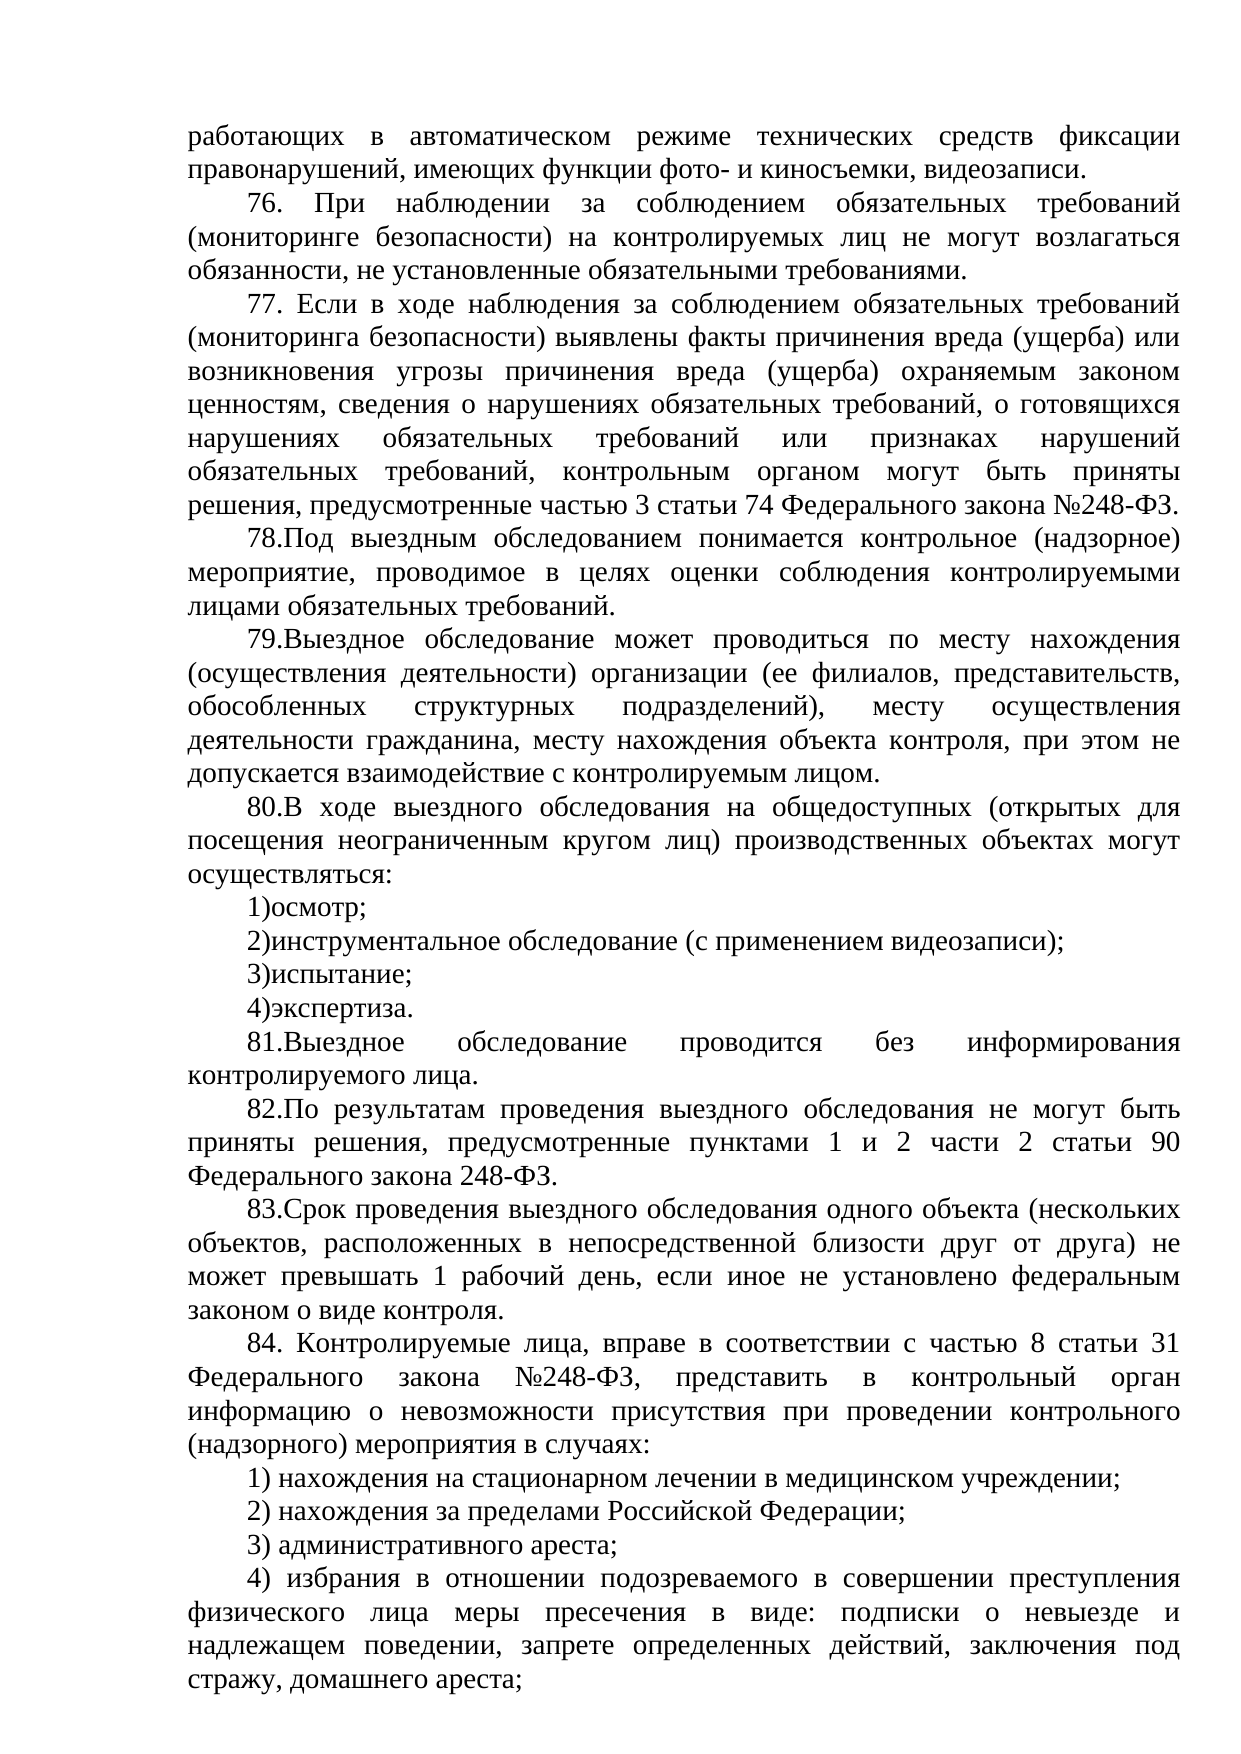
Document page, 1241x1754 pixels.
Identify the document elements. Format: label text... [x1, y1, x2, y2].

text 2) нахождения за пределами Российской Федерации; [187, 1493, 1181, 1527]
text 76. При наблюдении за соблюдением обязательных требований (мониторинге безопасности) на контролируемых лиц не могут возлагаться обязанности, не установленные обязательными требованиями. [187, 185, 1181, 286]
text 4)экспертиза. [187, 990, 1181, 1024]
text 82.По результатам проведения выездного обследования не могут быть приняты решения, предусмотренные пунктами 1 и 2 части 2 статьи 90 Федерального закона 248-ФЗ. [187, 1091, 1181, 1191]
text 4) избрания в отношении подозреваемого в совершении преступления физического лица меры пресечения в виде: подписки о невыезде и надлежащем поведении, запрете определенных действий, заключения под стражу, домашнего ареста; [187, 1560, 1181, 1694]
text 3) административного ареста; [187, 1527, 1181, 1560]
text 3)испытание; [187, 957, 1181, 990]
text 1)осмотр; [187, 889, 1181, 923]
text 77. Если в ходе наблюдения за соблюдением обязательных требований (мониторинга безопасности) выявлены факты причинения вреда (ущерба) или возникновения угрозы причинения вреда (ущерба) охраняемым законом ценностям, сведения о нарушениях обязательных требований, о готовящихся нарушениях обязательных требований или признаках нарушений обязательных требований, контрольным органом могут быть приняты решения, предусмотренные частью 3 статьи 74 Федерального закона №248-ФЗ. [187, 286, 1181, 521]
text 83.Срок проведения выездного обследования одного объекта (нескольких объектов, расположенных в непосредственной близости друг от друга) не может превышать 1 рабочий день, если иное не установлено федеральным законом о виде контроля. [187, 1191, 1181, 1326]
text 80.В ходе выездного обследования на общедоступных (открытых для посещения неограниченным кругом лиц) производственных объектах могут осуществляться: [187, 789, 1181, 889]
text 84. Контролируемые лица, вправе в соответствии с частью 8 статьи 31 Федерального закона №248-ФЗ, представить в контрольный орган информацию о невозможности присутствия при проведении контрольного (надзорного) мероприятия в случаях: [187, 1326, 1181, 1460]
text 81.Выездное обследование проводится без информирования контролируемого лица. [187, 1024, 1181, 1091]
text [187, 118, 1181, 185]
text 79.Выездное обследование может проводиться по месту нахождения (осуществления деятельности) организации (ее филиалов, представительств, обособленных структурных подразделений), месту осуществления деятельности гражданина, месту нахождения объекта контроля, при этом не допускается взаимодействие с контролируемым лицом. [187, 621, 1181, 789]
text 78.Под выездным обследованием понимается контрольное (надзорное) мероприятие, проводимое в целях оценки соблюдения контролируемыми лицами обязательных требований. [187, 521, 1181, 621]
text 1) нахождения на стационарном лечении в медицинском учреждении; [187, 1460, 1181, 1493]
text 2)инструментальное обследование (с применением видеозаписи); [187, 923, 1181, 957]
